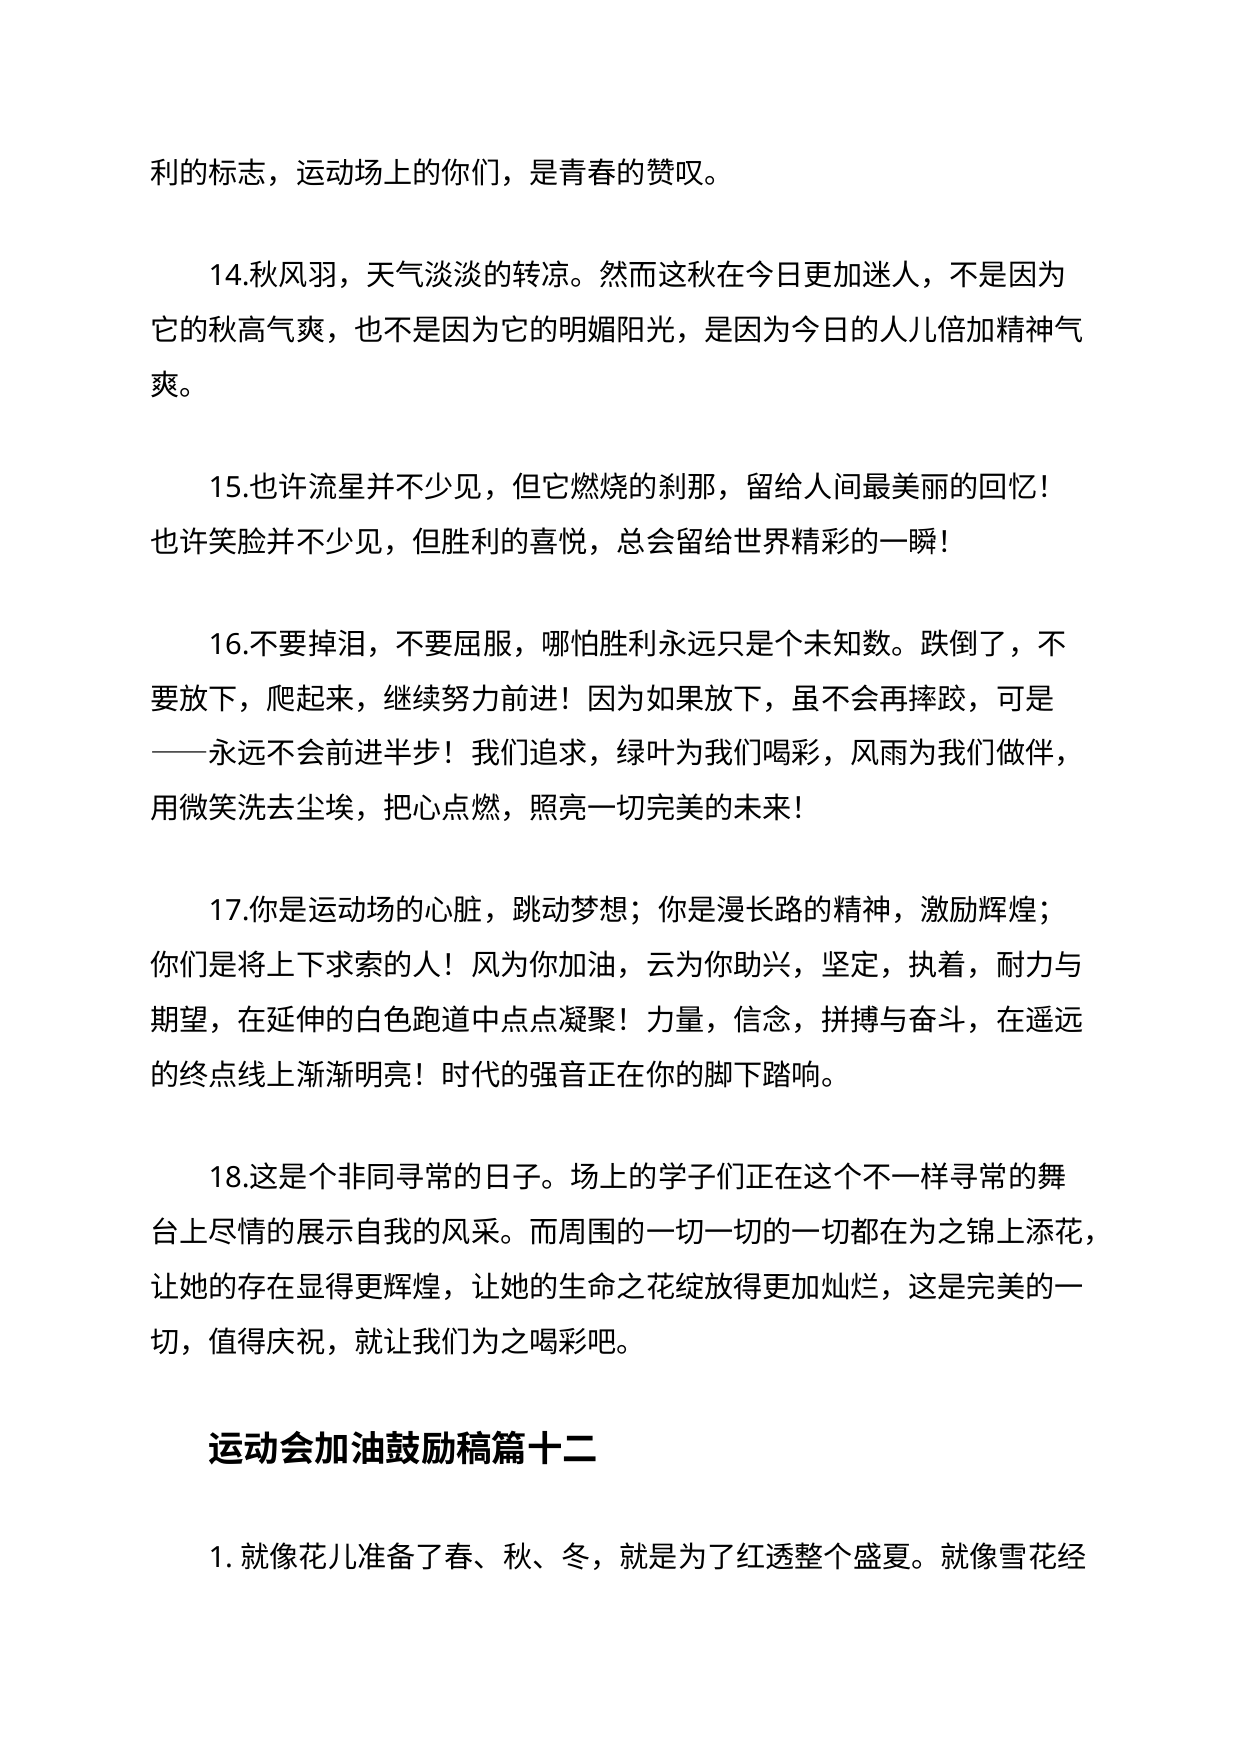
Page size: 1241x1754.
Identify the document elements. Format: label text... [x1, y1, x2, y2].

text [150, 1533, 1090, 1576]
text 18.这是个非同寻常的日子。场上的学子们正在这个不一样寻常的舞台上尽情的展示自我的风采。而周围的一切一切的一切都在为之锦上添花，让她的存在显得更辉煌，让她的生命之花绽放得更加灿烂，这是完美的一切，值得庆祝，就让我们为之喝彩吧。 [150, 1153, 1090, 1360]
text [150, 150, 1090, 192]
text 15.也许流星并不少见，但它燃烧的刹那，留给人间最美丽的回忆！也许笑脸并不少见，但胜利的喜悦，总会留给世界精彩的一瞬！ [150, 463, 1090, 561]
text 17.你是运动场的心脏，跳动梦想；你是漫长路的精神，激励辉煌；你们是将上下求索的人！风为你加油，云为你助兴，坚定，执着，耐力与期望，在延伸的白色跑道中点点凝聚！力量，信念，拼搏与奋斗，在遥远的终点线上渐渐明亮！时代的强音正在你的脚下踏响。 [150, 887, 1090, 1094]
text 16.不要掉泪，不要屈服，哪怕胜利永远只是个未知数。跌倒了，不要放下，爬起来，继续努力前进！因为如果放下，虽不会再摔跤，可是——永远不会前进半步！我们追求，绿叶为我们喝彩，风雨为我们做伴，用微笑洗去尘埃，把心点燃，照亮一切完美的未来！ [150, 620, 1090, 827]
text 14.秋风羽，天气淡淡的转凉。然而这秋在今日更加迷人，不是因为它的秋高气爽，也不是因为它的明媚阳光，是因为今日的人儿倍加精神气爽。 [150, 252, 1090, 404]
text 运动会加油鼓励稿篇十二 [150, 1420, 1090, 1471]
